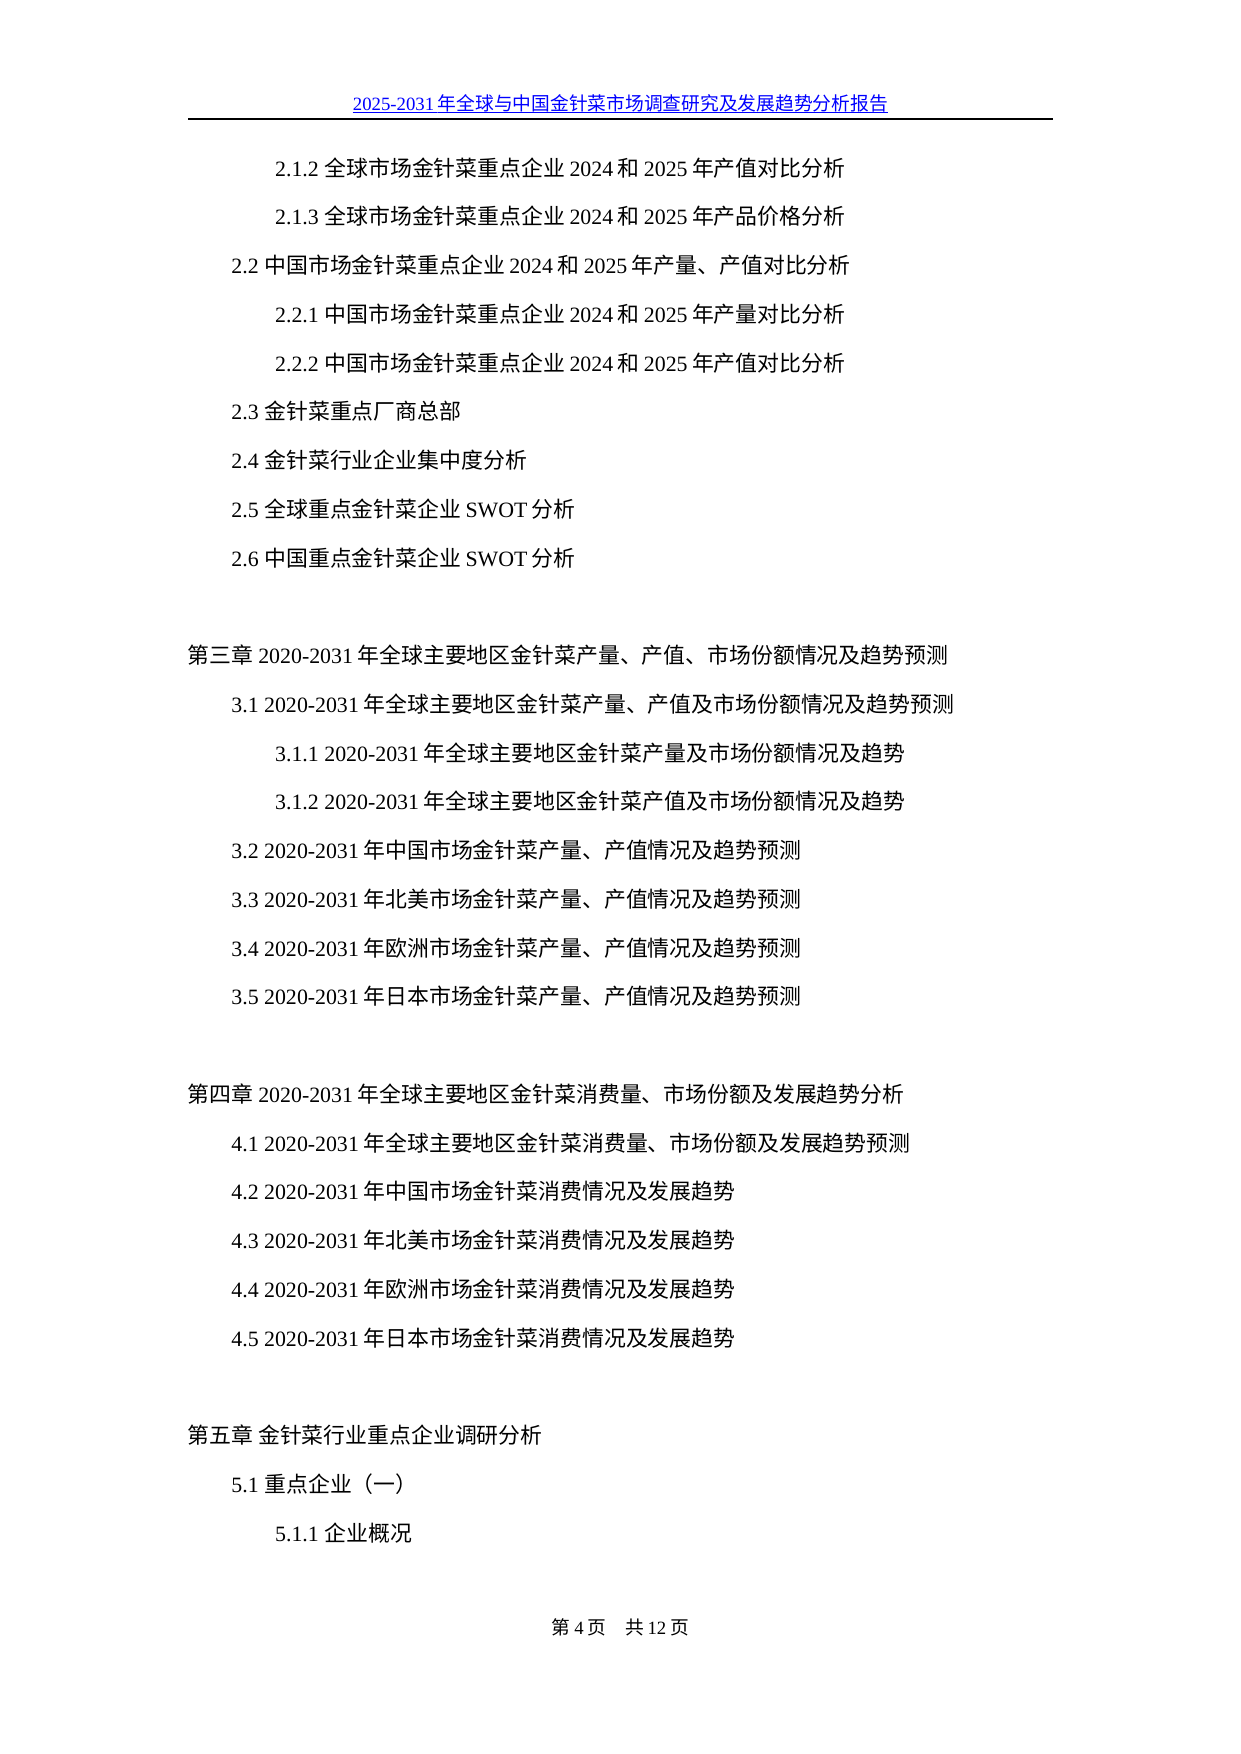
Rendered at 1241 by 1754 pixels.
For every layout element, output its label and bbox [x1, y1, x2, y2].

text [187, 150, 1053, 1548]
